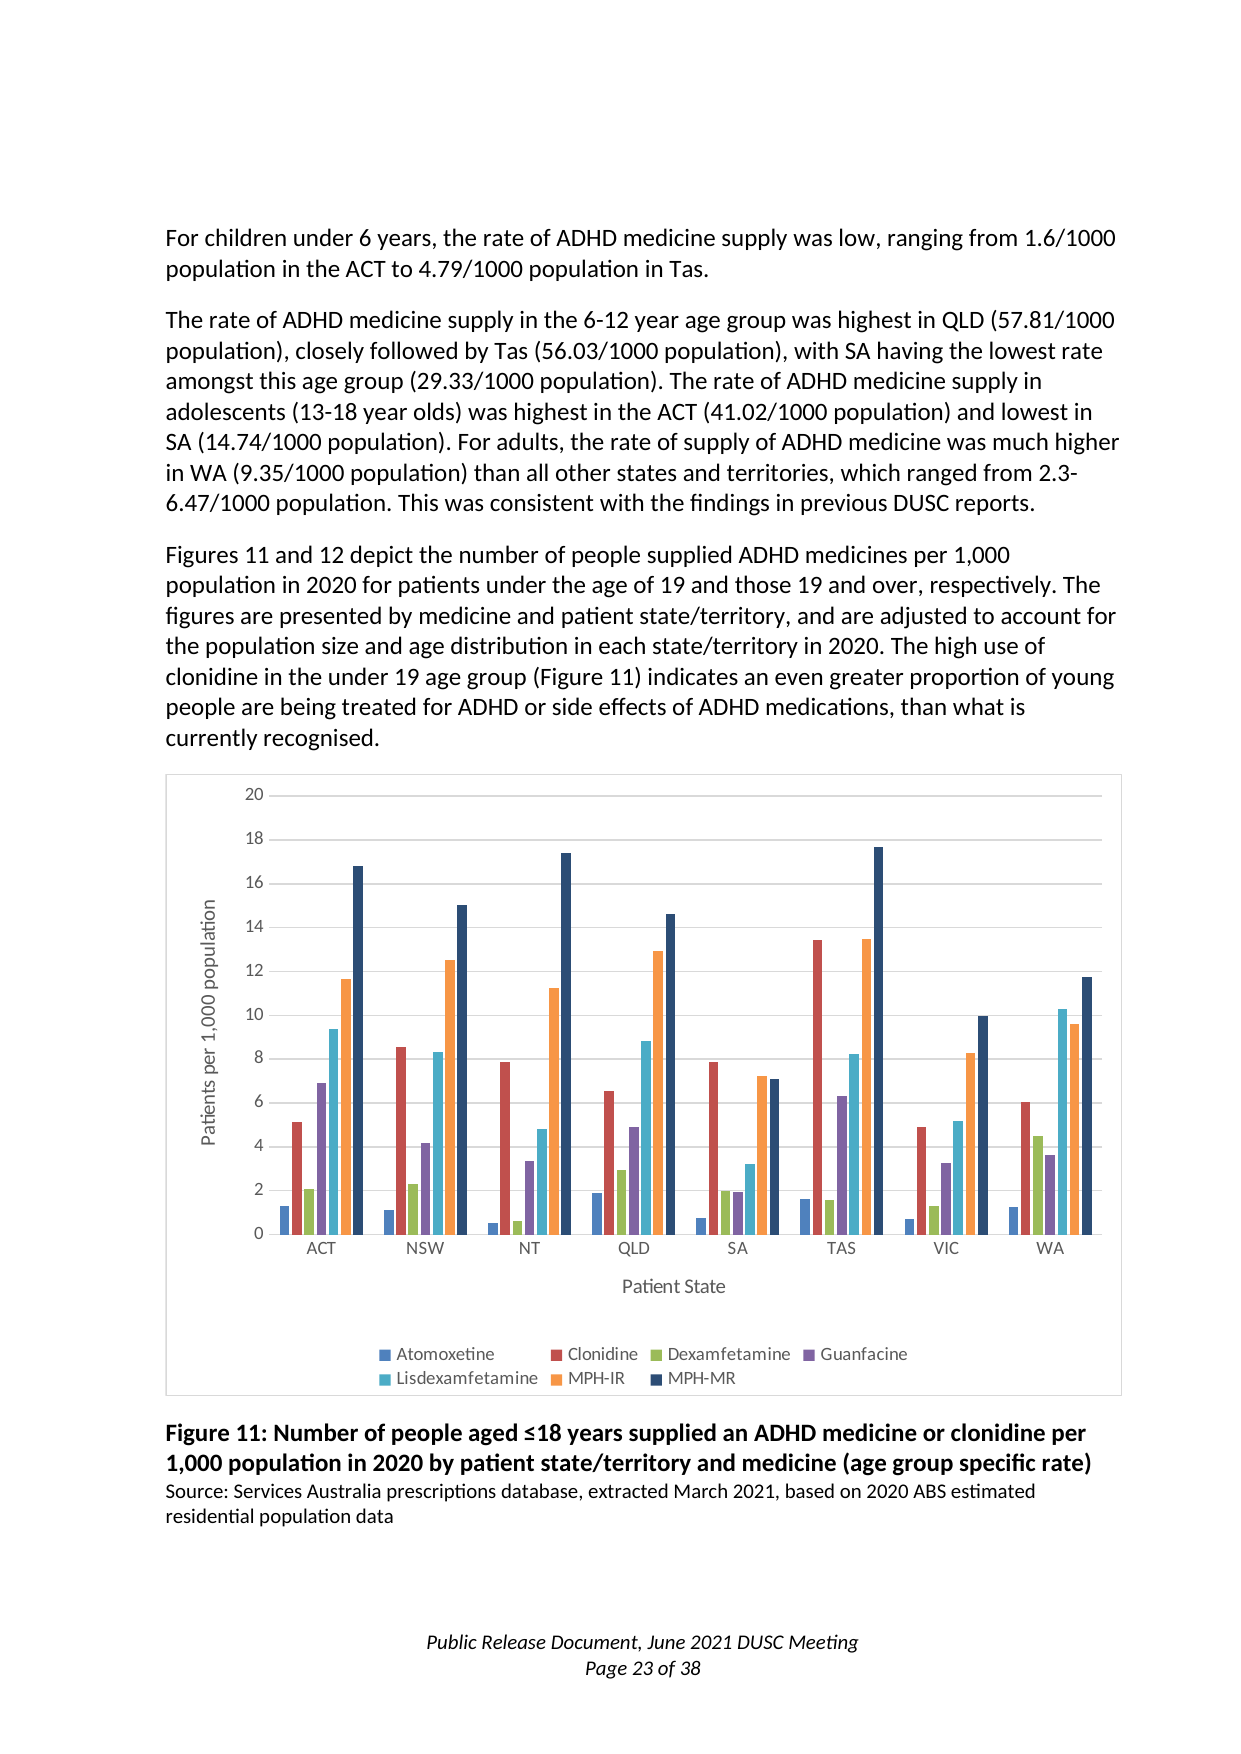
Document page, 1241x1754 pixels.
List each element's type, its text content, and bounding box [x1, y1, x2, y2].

text Figure 11: Number of people aged ≤18 years supplied an ADHD medicine or clonidine per 1,000 population in 2020 by patient state/territory and medicine (age group specific rate) Source: Services Australia prescriptions database, extracted March 2021, based on 2020 ABS estimated residential population data [165, 1417, 1122, 1529]
text Figures 11 and 12 depict the number of people supplied ADHD medicines per 1,000 population in 2020 for patients under the age of 19 and those 19 and over, respectively. The figures are presented by medicine and patient state/territory, and are adjusted to account for the population size and age distribution in each state/territory in 2020. The high use of clonidine in the under 19 age group (Figure 11) indicates an even greater proportion of young people are being treated for ADHD or side effects of ADHD medications, than what is currently recognised. [165, 539, 1122, 753]
text For children under 6 years, the rate of ADHD medicine supply was low, ranging from 1.6/1000 population in the ACT to 4.79/1000 population in Tas. [165, 223, 1122, 284]
text The rate of ADHD medicine supply in the 6-12 year age group was highest in QLD (57.81/1000 population), closely followed by Tas (56.03/1000 population), with SA having the lowest rate amongst this age group (29.33/1000 population). The rate of ADHD medicine supply in adolescents (13-18 year olds) was highest in the ACT (41.02/1000 population) and lowest in SA (14.74/1000 population). For adults, the rate of supply of ADHD medicine was much higher in WA (9.35/1000 population) than all other states and territories, which ranged from 2.3-6.47/1000 population. This was consistent with the findings in previous DUSC reports. [165, 304, 1122, 518]
